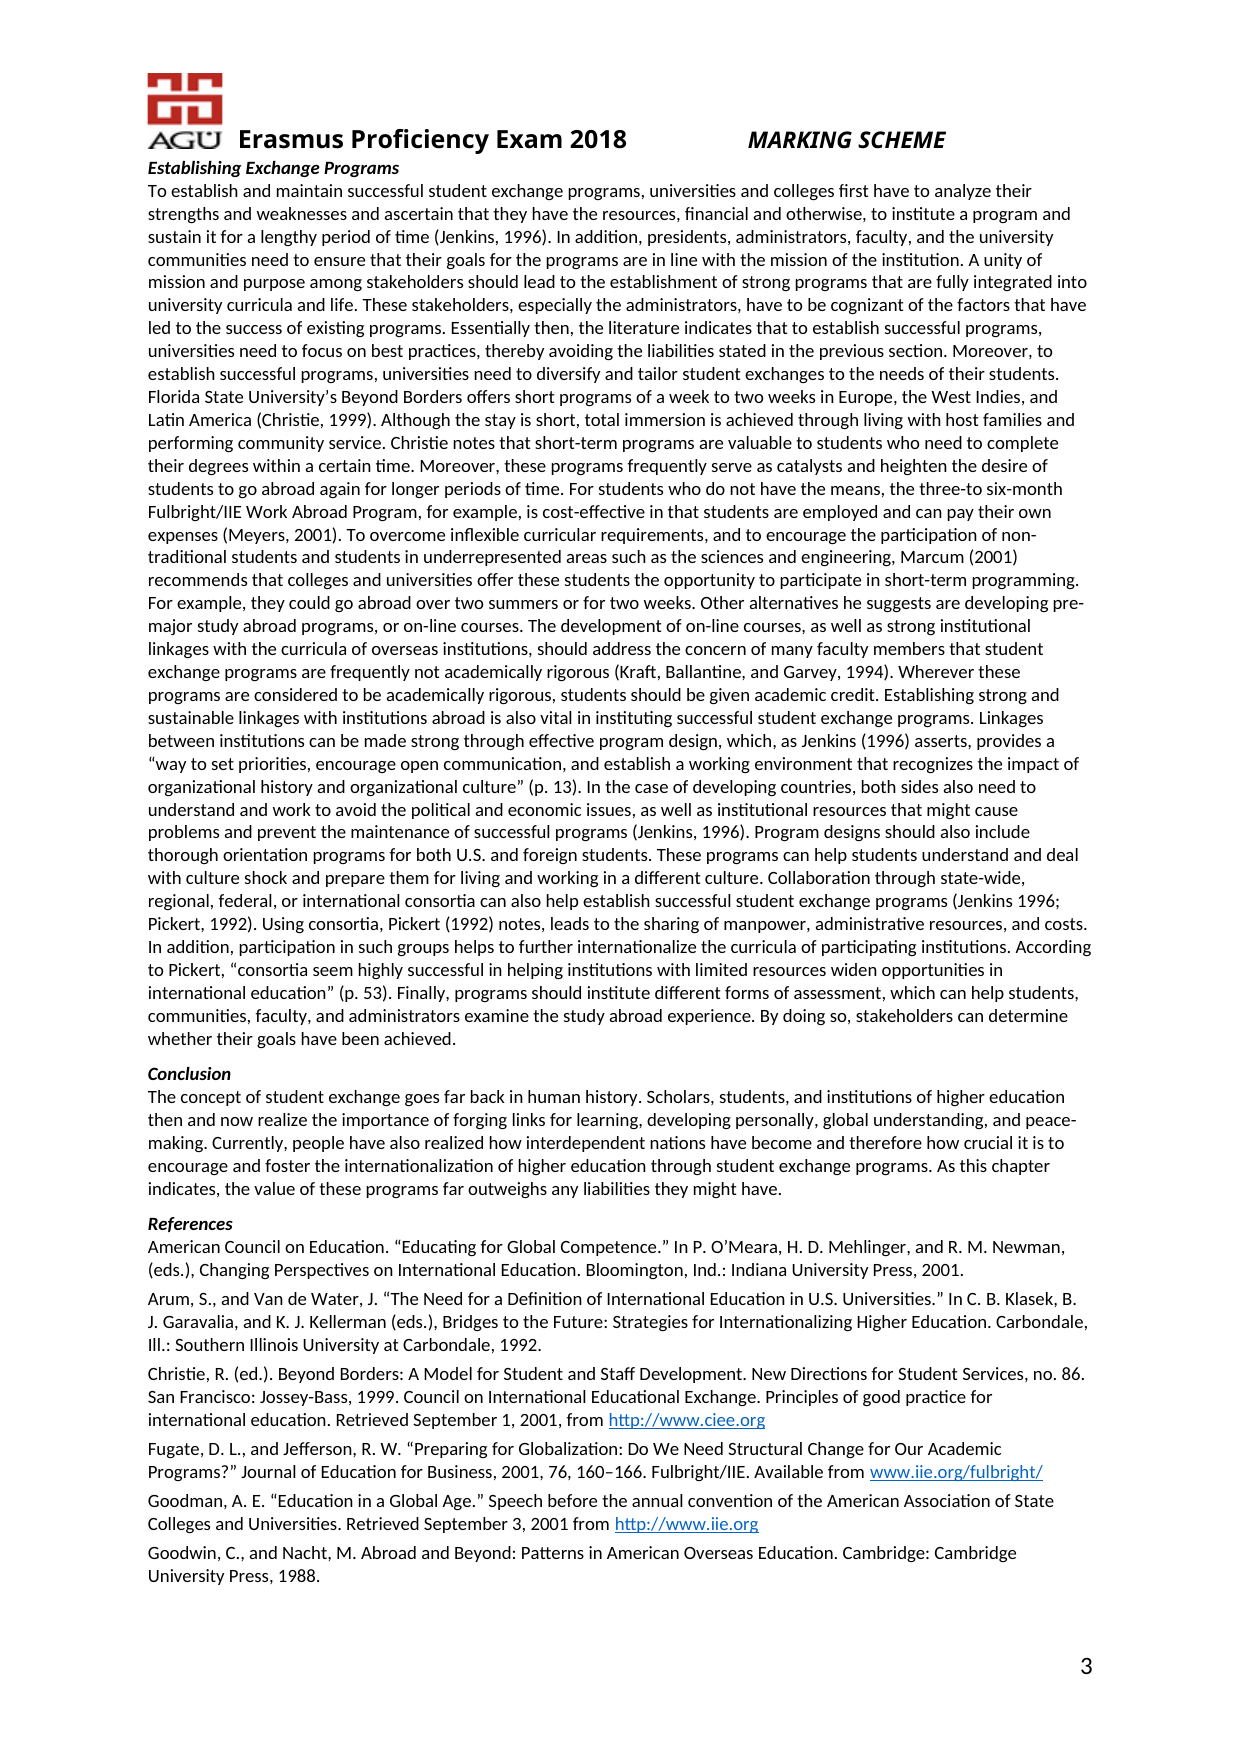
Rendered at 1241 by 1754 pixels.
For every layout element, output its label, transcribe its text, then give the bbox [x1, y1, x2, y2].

text Conclusion [148, 1062, 1093, 1085]
text The concept of student exchange goes far back in human history. Scholars, students, and institutions of higher education then and now realize the importance of forging links for learning, developing personally, global understanding, and peace-making. Currently, people have also realized how interdependent nations have become and therefore how crucial it is to encourage and foster the internationalization of higher education through student exchange programs. As this chapter indicates, the value of these programs far outweighs any liabilities they might have. [148, 1085, 1093, 1200]
text Establishing Exchange Programs [148, 156, 1093, 179]
picture [147, 73, 223, 149]
text References [148, 1212, 1093, 1235]
text Fugate, D. L., and Jefferson, R. W. “Preparing for Globalization: Do We Need Structural Change for Our Academic Programs?” Journal of Education for Business, 2001, 76, 160–166. Fulbright/IIE. Available from www.iie.org/fulbright/ [148, 1437, 1093, 1483]
text Christie, R. (ed.). Beyond Borders: A Model for Student and Staff Development. New Directions for Student Services, no. 86. San Francisco: Jossey-Bass, 1999. Council on International Educational Exchange. Principles of good practice for international education. Retrieved September 1, 2001, from http://www.ciee.org [148, 1362, 1093, 1431]
text Goodwin, C., and Nacht, M. Abroad and Beyond: Patterns in American Overseas Education. Cambridge: Cambridge University Press, 1988. [148, 1541, 1093, 1587]
text American Council on Education. “Educating for Global Competence.” In P. O’Meara, H. D. Mehlinger, and R. M. Newman, (eds.), Changing Perspectives on International Education. Bloomington, Ind.: Indiana University Press, 2001. [148, 1235, 1093, 1281]
text Goodman, A. E. “Education in a Global Age.” Speech before the annual convention of the American Association of State Colleges and Universities. Retrieved September 3, 2001 from http://www.iie.org [148, 1489, 1093, 1535]
text To establish and maintain successful student exchange programs, universities and colleges first have to analyze their strengths and weaknesses and ascertain that they have the resources, financial and otherwise, to institute a program and sustain it for a lengthy period of time (Jenkins, 1996). In addition, presidents, administrators, faculty, and the university communities need to ensure that their goals for the programs are in line with the mission of the institution. A unity of mission and purpose among stakeholders should lead to the establishment of strong programs that are fully integrated into university curricula and life. These stakeholders, especially the administrators, have to be cognizant of the factors that have led to the success of existing programs. Essentially then, the literature indicates that to establish successful programs, universities need to focus on best practices, thereby avoiding the liabilities stated in the previous section. Moreover, to establish successful programs, universities need to diversify and tailor student exchanges to the needs of their students. Florida State University’s Beyond Borders offers short programs of a week to two weeks in Europe, the West Indies, and Latin America (Christie, 1999). Although the stay is short, total immersion is achieved through living with host families and performing community service. Christie notes that short-term programs are valuable to students who need to complete their degrees within a certain time. Moreover, these programs frequently serve as catalysts and heighten the desire of students to go abroad again for longer periods of time. For students who do not have the means, the three-to six-month Fulbright/IIE Work Abroad Program, for example, is cost-effective in that students are employed and can pay their own expenses (Meyers, 2001). To overcome inflexible curricular requirements, and to encourage the participation of non-traditional students and students in underrepresented areas such as the sciences and engineering, Marcum (2001) recommends that colleges and universities offer these students the opportunity to participate in short-term programming. For example, they could go abroad over two summers or for two weeks. Other alternatives he suggests are developing pre-major study abroad programs, or on-line courses. The development of on-line courses, as well as strong institutional linkages with the curricula of overseas institutions, should address the concern of many faculty members that student exchange programs are frequently not academically rigorous (Kraft, Ballantine, and Garvey, 1994). Wherever these programs are considered to be academically rigorous, students should be given academic credit. Establishing strong and sustainable linkages with institutions abroad is also vital in instituting successful student exchange programs. Linkages between institutions can be made strong through effective program design, which, as Jenkins (1996) asserts, provides a “way to set priorities, encourage open communication, and establish a working environment that recognizes the impact of organizational history and organizational culture” (p. 13). In the case of developing countries, both sides also need to understand and work to avoid the political and economic issues, as well as institutional resources that might cause problems and prevent the maintenance of successful programs (Jenkins, 1996). Program designs should also include thorough orientation programs for both U.S. and foreign students. These programs can help students understand and deal with culture shock and prepare them for living and working in a different culture. Collaboration through state-wide, regional, federal, or international consortia can also help establish successful student exchange programs (Jenkins 1996; Pickert, 1992). Using consortia, Pickert (1992) notes, leads to the sharing of manpower, administrative resources, and costs. In addition, participation in such groups helps to further internationalize the curricula of participating institutions. According to Pickert, “consortia seem highly successful in helping institutions with limited resources widen opportunities in international education” (p. 53). Finally, programs should institute different forms of assessment, which can help students, communities, faculty, and administrators examine the study abroad experience. By doing so, stakeholders can determine whether their goals have been achieved. [148, 179, 1093, 1050]
text Arum, S., and Van de Water, J. “The Need for a Definition of International Education in U.S. Universities.” In C. B. Klasek, B. J. Garavalia, and K. J. Kellerman (eds.), Bridges to the Future: Strategies for Internationalizing Higher Education. Carbondale, Ill.: Southern Illinois University at Carbondale, 1992. [148, 1287, 1093, 1356]
